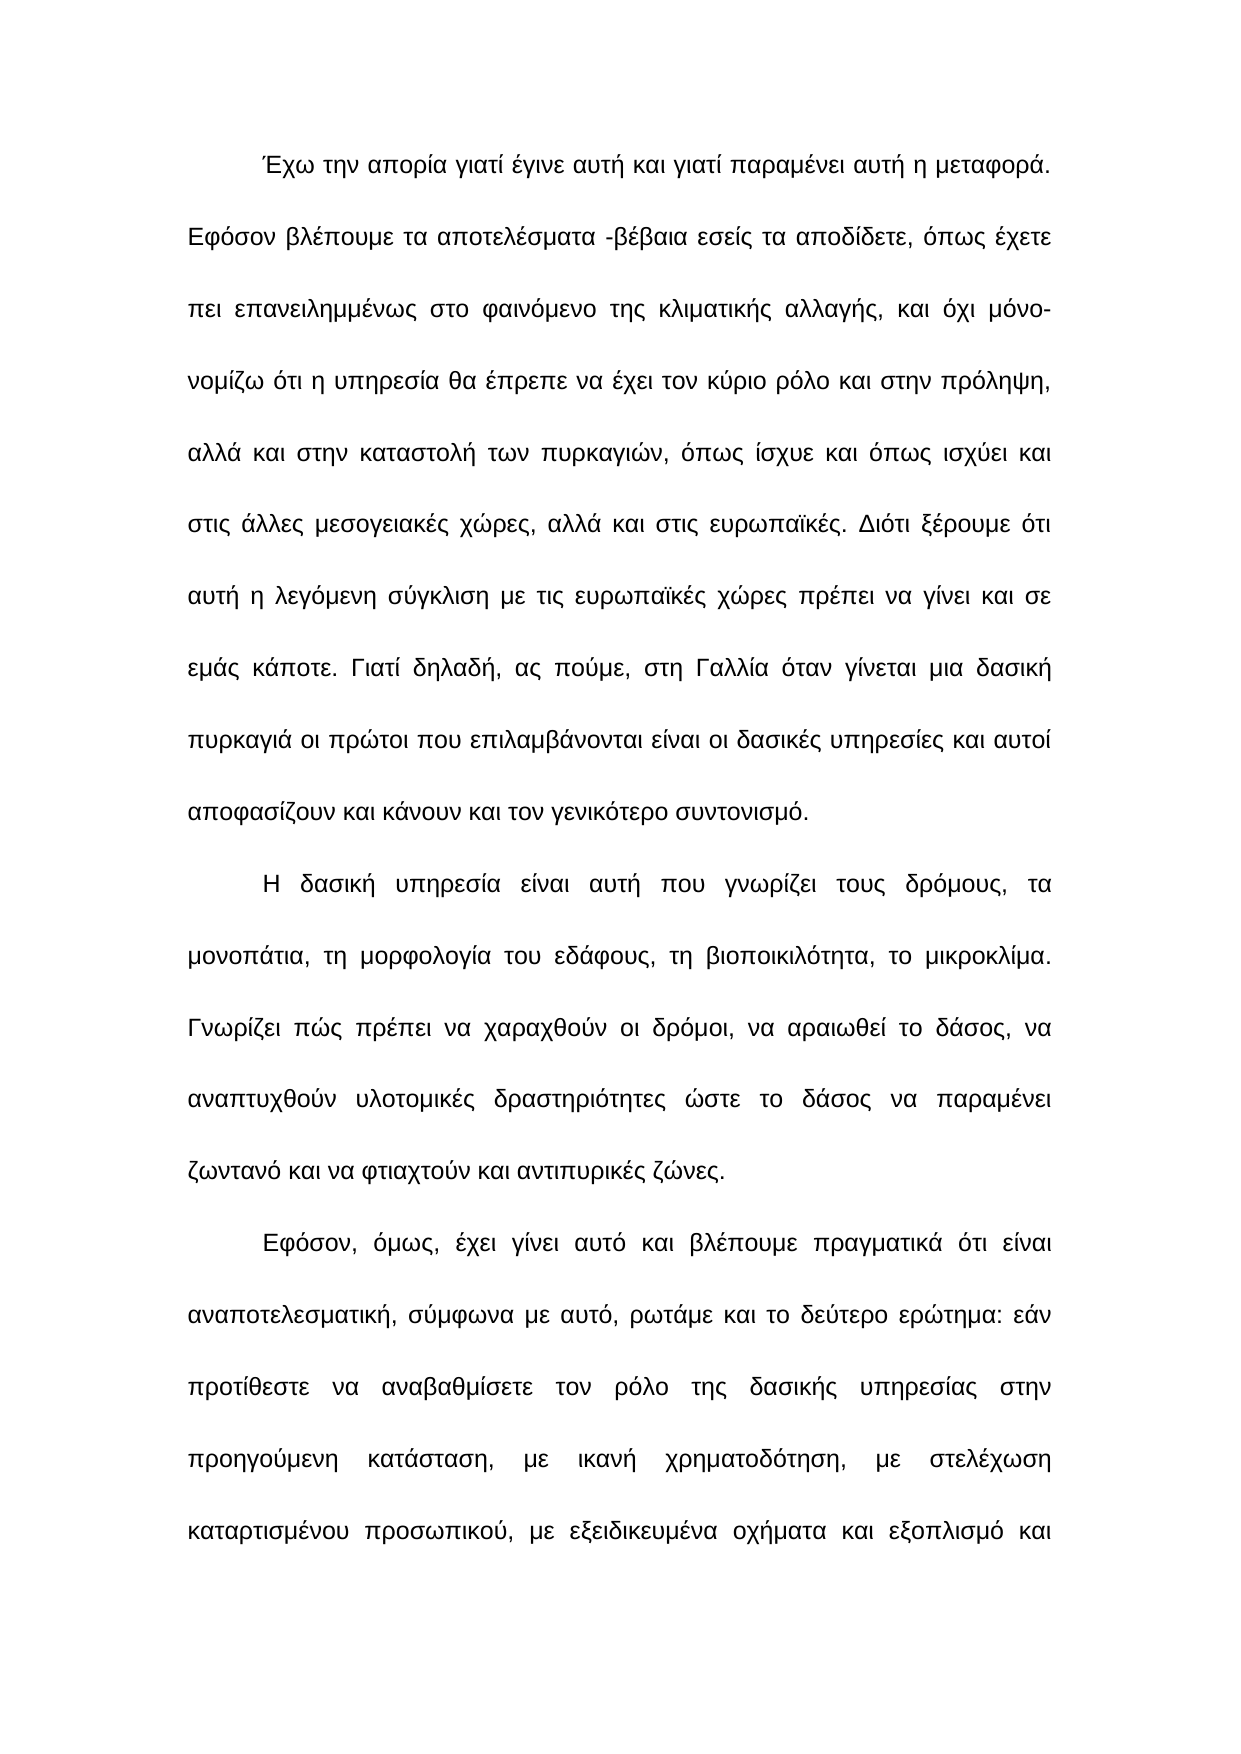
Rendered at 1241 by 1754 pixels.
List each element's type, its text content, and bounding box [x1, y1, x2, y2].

text Η δασική υπηρεσία είναι αυτή που γνωρίζει τους δρόμους, τα μονοπάτια, τη μορφολογία του εδάφους, τη βιοποικιλότητα, το μικροκλίμα. Γνωρίζει πώς πρέπει να χαραχθούν οι δρόμοι, να αραιωθεί το δάσος, να αναπτυχθούν υλοτομικές δραστηριότητες ώστε το δάσος να παραμένει ζωντανό και να φτιαχτούν και αντιπυρικές ζώνες. [187, 869, 1053, 1185]
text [187, 1228, 1053, 1544]
text Έχω την απορία γιατί έγινε αυτή και γιατί παραμένει αυτή η μεταφορά. Εφόσον βλέπουμε τα αποτελέσματα -βέβαια εσείς τα αποδίδετε, όπως έχετε πει επανειλημμένως στο φαινόμενο της κλιματικής αλλαγής, και όχι μόνο- νομίζω ότι η υπηρεσία θα έπρεπε να έχει τον κύριο ρόλο και στην πρόληψη, αλλά και στην καταστολή των πυρκαγιών, όπως ίσχυε και όπως ισχύει και στις άλλες μεσογειακές χώρες, αλλά και στις ευρωπαϊκές. Διότι ξέρουμε ότι αυτή η λεγόμενη σύγκλιση με τις ευρωπαϊκές χώρες πρέπει να γίνει και σε εμάς κάποτε. Γιατί δηλαδή, ας πούμε, στη Γαλλία όταν γίνεται μια δασική πυρκαγιά οι πρώτοι που επιλαμβάνονται είναι οι δασικές υπηρεσίες και αυτοί αποφασίζουν και κάνουν και τον γενικότερο συντονισμό. [187, 150, 1053, 826]
